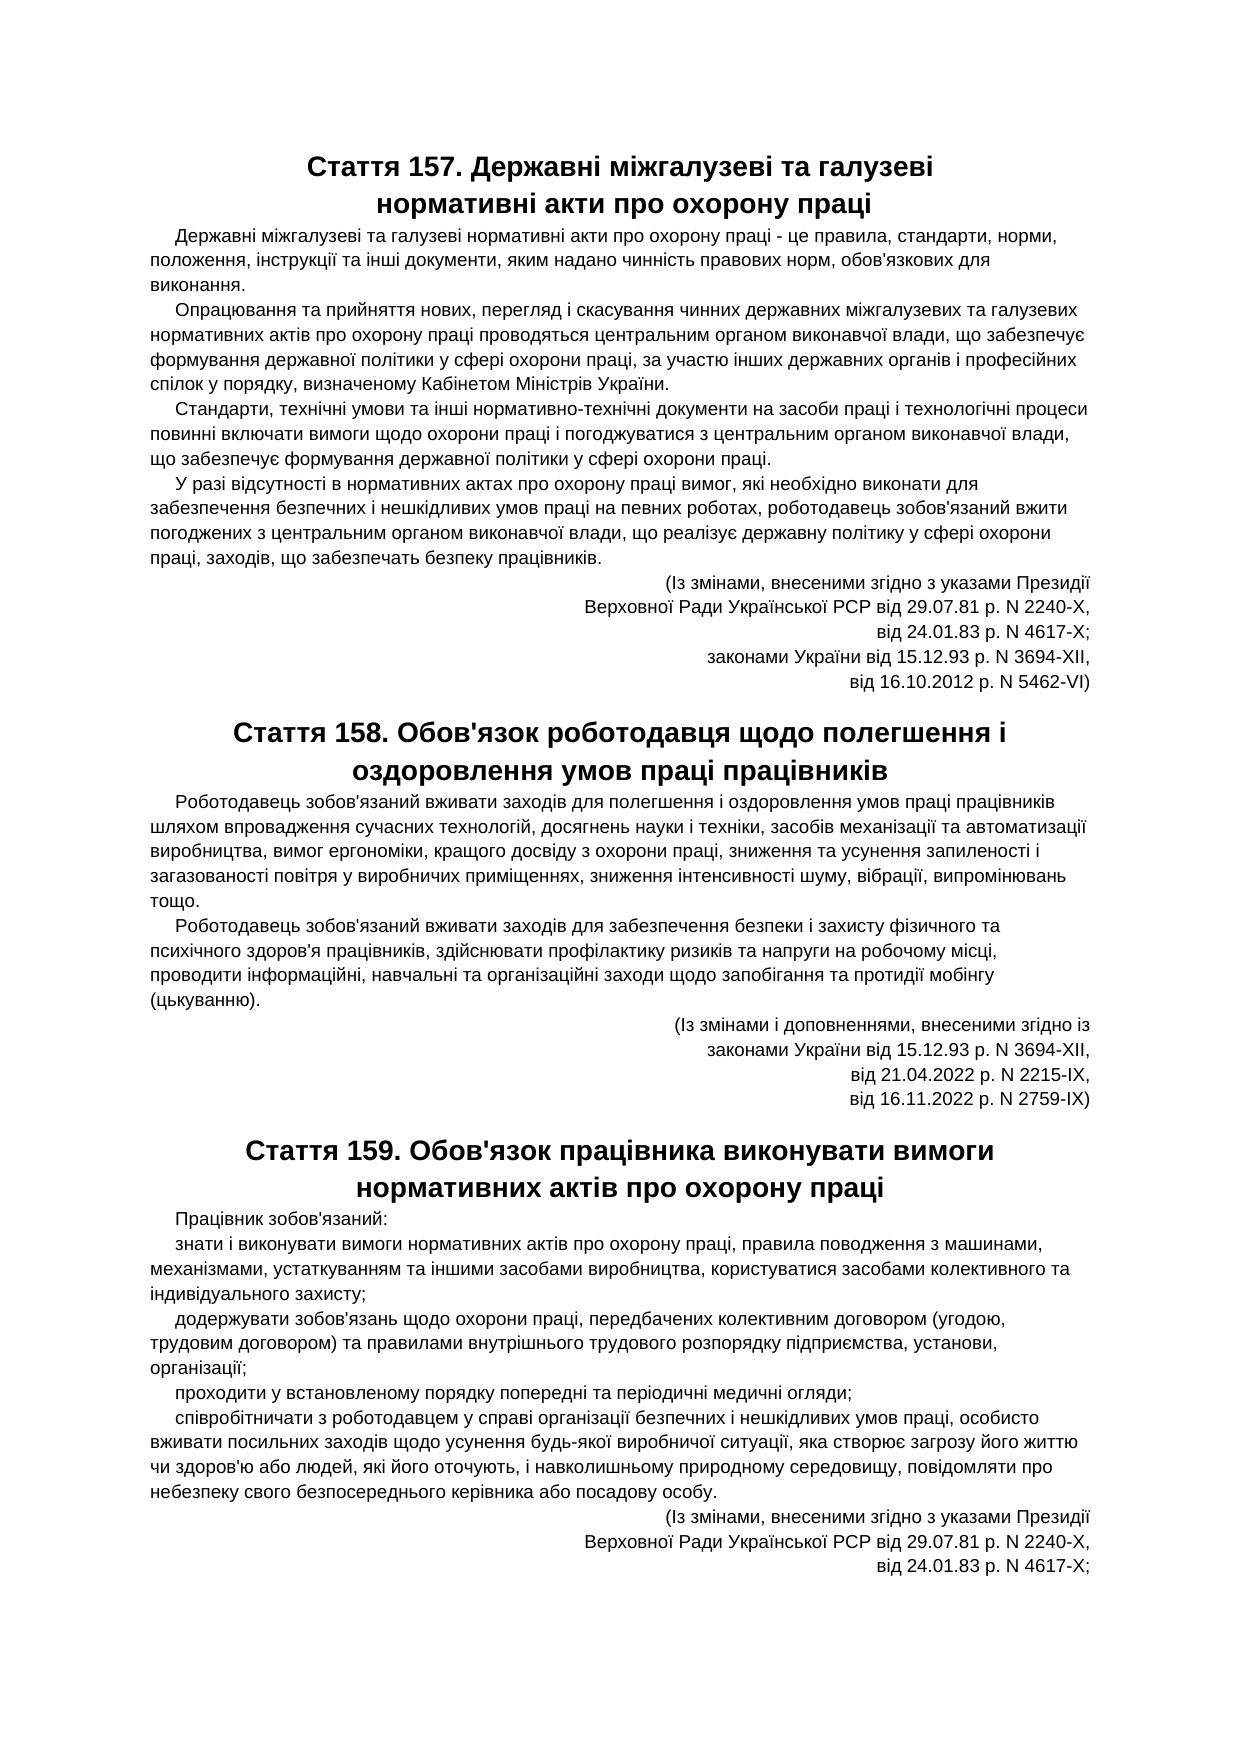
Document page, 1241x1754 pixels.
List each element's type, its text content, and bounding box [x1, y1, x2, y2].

text Державні міжгалузеві та галузеві нормативні акти про охорону праці - це правила, стандарти, норми, положення, інструкції та інші документи, яким надано чинність правових норм, обов'язкових для виконання. [150, 224, 1090, 296]
text знати і виконувати вимоги нормативних актів про охорону праці, правила поводження з машинами, механізмами, устаткуванням та іншими засобами виробництва, користуватися засобами колективного та індивідуального захисту; [150, 1233, 1090, 1304]
text Роботодавець зобов'язаний вживати заходів для забезпечення безпеки і захисту фізичного та психічного здоров'я працівників, здійснювати профілактику ризиків та напруги на робочому місці, проводити інформаційні, навчальні та організаційні заходи щодо запобігання та протидії мобінгу (цькуванню). [150, 914, 1090, 1011]
text (Із змінами і доповненнями, внесеними згідно із законами України від 15.12.93 р. N 3694-XII, від 21.04.2022 р. N 2215-IX, від 16.11.2022 р. N 2759-IX) [150, 1014, 1090, 1110]
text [150, 1506, 1090, 1577]
text (Із змінами, внесеними згідно з указами Президії Верховної Ради Української РСР від 29.07.81 р. N 2240-X, від 24.01.83 р. N 4617-X; законами України від 15.12.93 р. N 3694-XII, від 16.10.2012 р. N 5462-VI) [150, 571, 1090, 692]
text співробітничати з роботодавцем у справі організації безпечних і нешкідливих умов праці, особисто вживати посильних заходів щодо усунення будь-якої виробничої ситуації, яка створює загрозу його життю чи здоров'ю або людей, які його оточують, і навколишньому природному середовищу, повідомляти про небезпеку свого безпосереднього керівника або посадову особу. [150, 1406, 1090, 1502]
text проходити у встановленому порядку попередні та періодичні медичні огляди; [150, 1382, 1090, 1403]
text Роботодавець зобов'язаний вживати заходів для полегшення і оздоровлення умов праці працівників шляхом впровадження сучасних технологій, досягнень науки і техніки, засобів механізації та автоматизації виробництва, вимог ергономіки, кращого досвіду з охорони праці, зниження та усунення запиленості і загазованості повітря у виробничих приміщеннях, зниження інтенсивності шуму, вібрації, випромінювань тощо. [150, 791, 1090, 911]
text Опрацювання та прийняття нових, перегляд і скасування чинних державних міжгалузевих та галузевих нормативних актів про охорону праці проводяться центральним органом виконавчої влади, що забезпечує формування державної політики у сфері охорони праці, за участю інших державних органів і професійних спілок у порядку, визначеному Кабінетом Міністрів України. [150, 299, 1090, 395]
subtitle Стаття 159. Обов'язок працівника виконувати вимоги нормативних актів про охорону праці [150, 1134, 1090, 1203]
text додержувати зобов'язань щодо охорони праці, передбачених колективним договором (угодою, трудовим договором) та правилами внутрішнього трудового розпорядку підприємства, установи, організації; [150, 1307, 1090, 1378]
subtitle Стаття 158. Обов'язок роботодавця щодо полегшення і оздоровлення умов праці працівників [150, 716, 1090, 786]
text У разі відсутності в нормативних актах про охорону праці вимог, які необхідно виконати для забезпечення безпечних і нешкідливих умов праці на певних роботах, роботодавець зобов'язаний вжити погоджених з центральним органом виконавчої влади, що реалізує державну політику у сфері охорони праці, заходів, що забезпечать безпеку працівників. [150, 472, 1090, 568]
text Працівник зобов'язаний: [150, 1208, 1090, 1230]
text Стандарти, технічні умови та інші нормативно-технічні документи на засоби праці і технологічні процеси повинні включати вимоги щодо охорони праці і погоджуватися з центральним органом виконавчої влади, що забезпечує формування державної політики у сфері охорони праці. [150, 398, 1090, 469]
subtitle Стаття 157. Державні міжгалузеві та галузеві нормативні акти про охорону праці [150, 150, 1090, 219]
